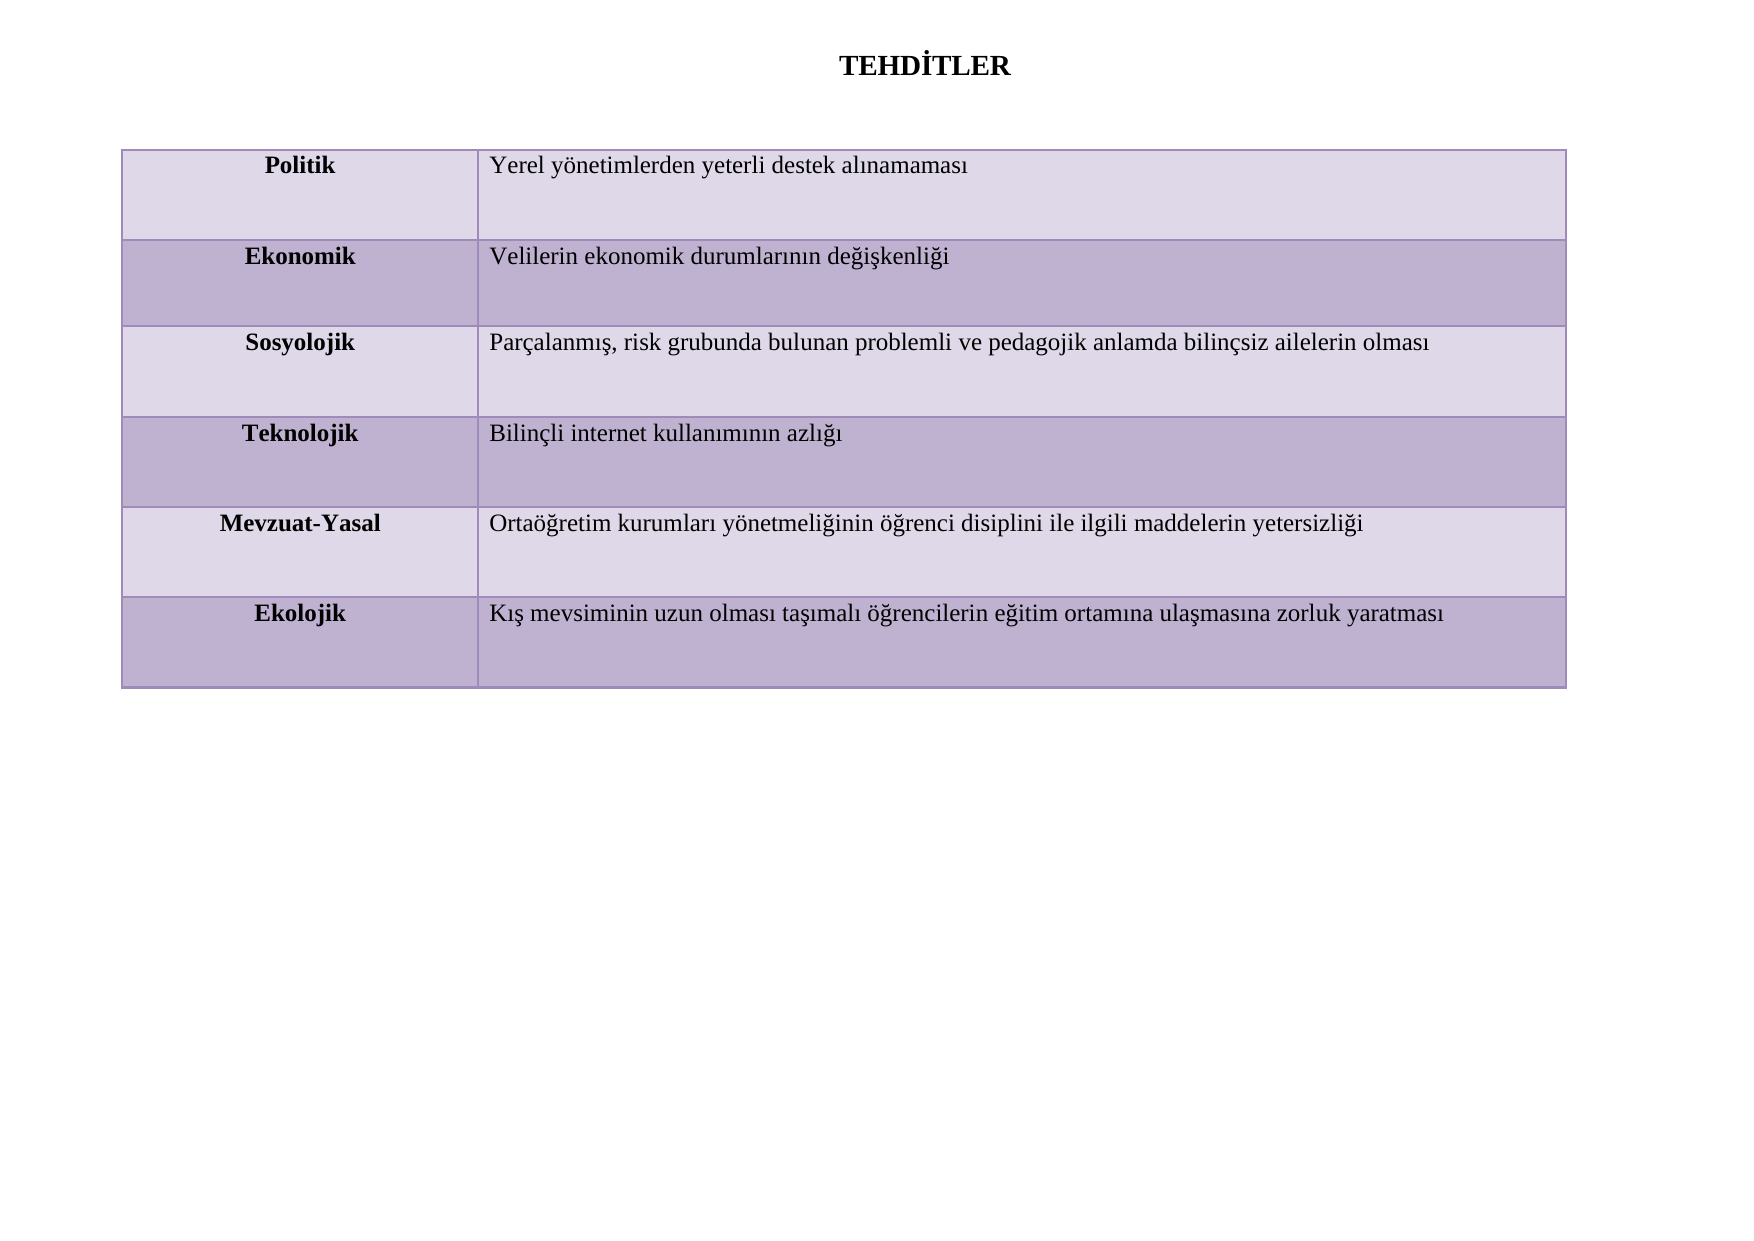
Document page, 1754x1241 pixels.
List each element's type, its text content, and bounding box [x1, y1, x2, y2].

table_cell Mevzuat-Yasal [123, 508, 477, 596]
table_header Yerel yönetimlerden yeterli destek alınamaması [479, 151, 1565, 239]
table_cell Velilerin ekonomik durumlarının değişkenliği [479, 241, 1565, 325]
table_cell Sosyolojik [123, 327, 477, 416]
table_cell Bilinçli internet kullanımının azlığı [479, 418, 1565, 506]
table_cell Ekolojik [123, 598, 477, 686]
table_cell Parçalanmış, risk grubunda bulunan problemli ve pedagojik anlamda bilinçsiz ailelerin olması [479, 327, 1565, 416]
table_header Politik [123, 151, 477, 239]
table_cell Ortaöğretim kurumları yönetmeliğinin öğrenci disiplini ile ilgili maddelerin yetersizliği [479, 508, 1565, 596]
table_cell Kış mevsiminin uzun olması taşımalı öğrencilerin eğitim ortamına ulaşmasına zorluk yaratması [479, 598, 1565, 686]
table_cell Teknolojik [123, 418, 477, 506]
table_cell Ekonomik [123, 241, 477, 325]
subtitle TEHDİTLER [233, 48, 1616, 81]
